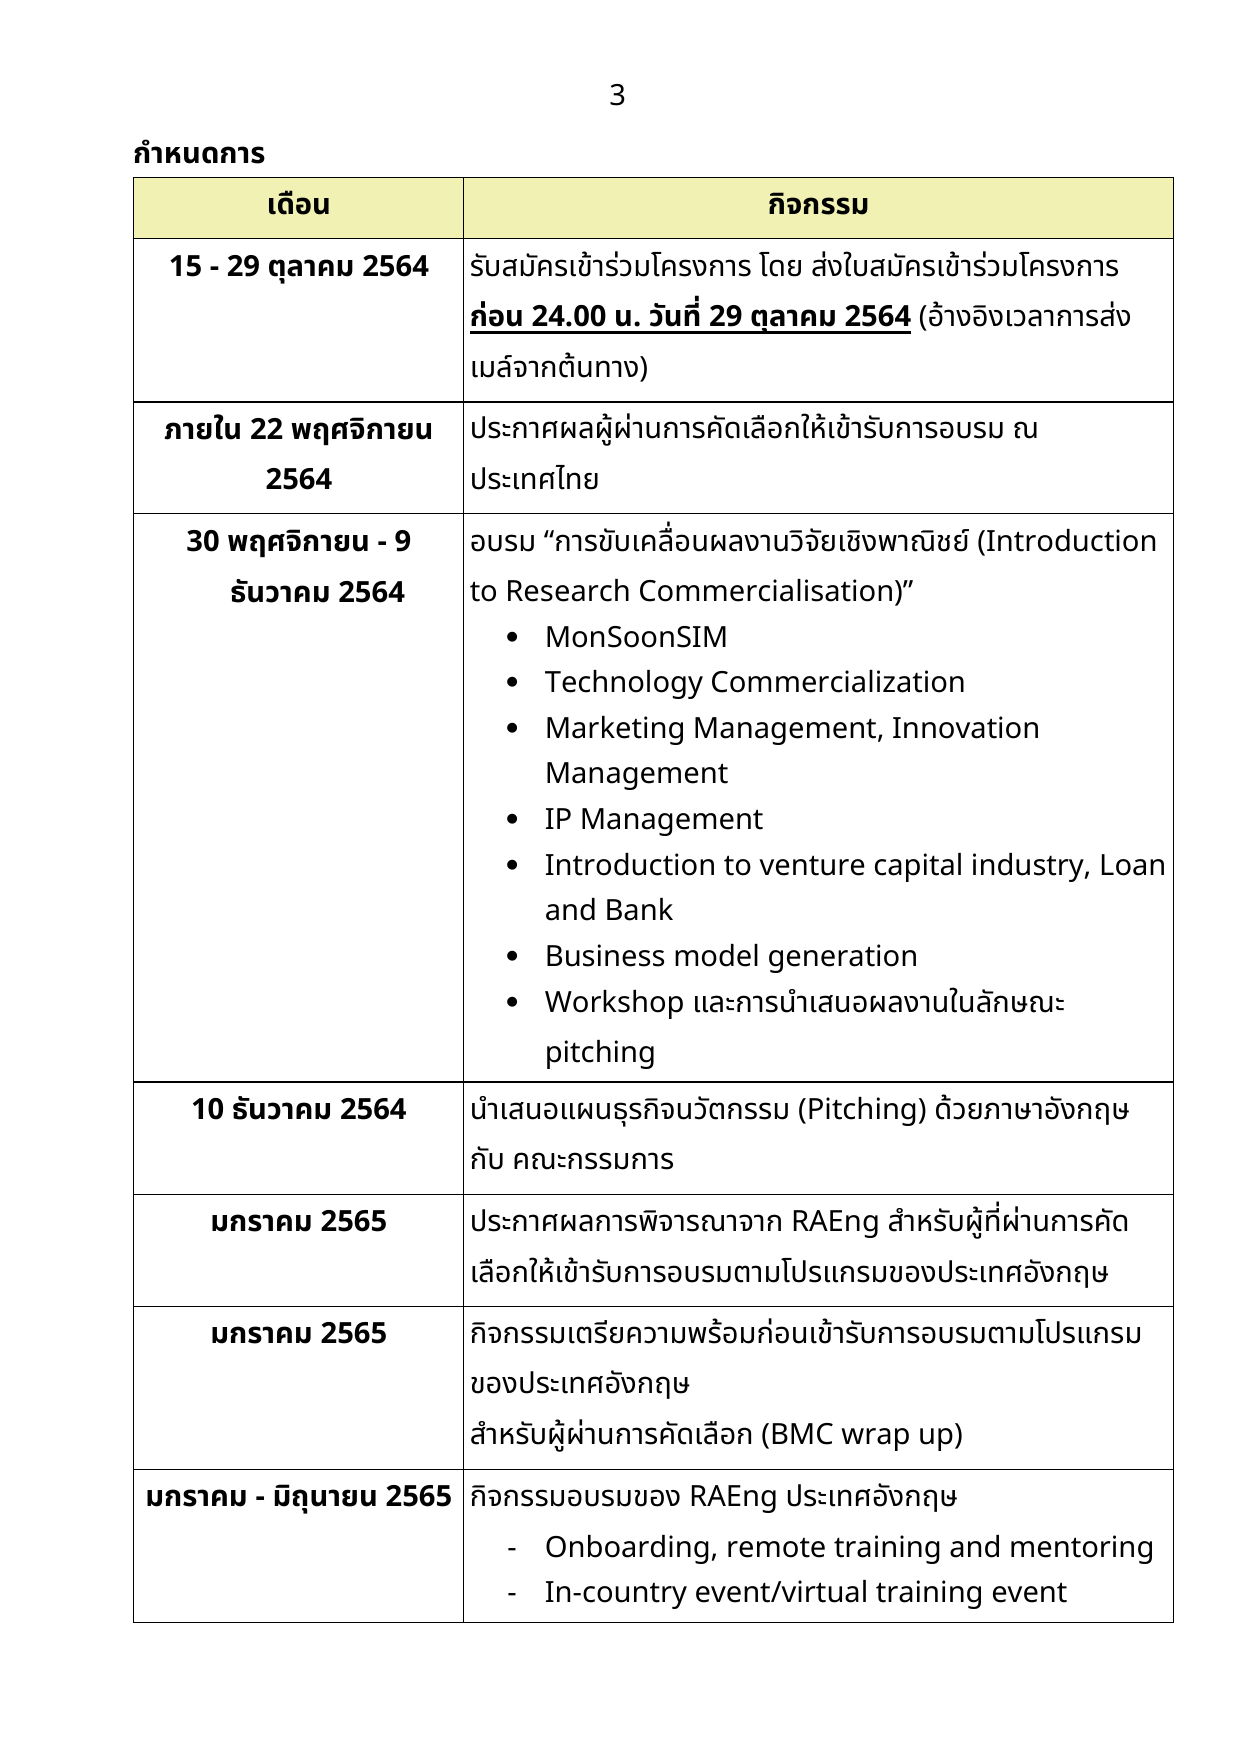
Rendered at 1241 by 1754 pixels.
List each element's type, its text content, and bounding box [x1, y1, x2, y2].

table_cell ภายใน 22 พฤศจิกายน 2564 [134, 403, 463, 513]
table_cell รับสมัครเข้าร่วมโครงการ โดย ส่งใบสมัครเข้าร่วมโครงการ ก่อน 24.00 น. วันที่ 29 ตุลาคม 2564 (อ้างอิงเวลาการส่งเมล์จากต้นทาง) [464, 239, 1173, 401]
table_cell 10 ธันวาคม 2564 [134, 1083, 463, 1193]
table_cell กิจกรรมเตรียความพร้อมก่อนเข้ารับการอบรมตามโปรแกรมของประเทศอังกฤษ สำหรับผู้ผ่านการคัดเลือก (BMC wrap up) [464, 1307, 1173, 1468]
table_cell อบรม “การขับเคลื่อนผลงานวิจัยเชิงพาณิชย์ (Introduction to Research Commercialisation)” MonSoonSIM Technology Commercialization Marketing Management, Innovation Management IP Management Introduction to venture capital industry, Loan and Bank Business model generation Workshop และการนำเสนอผลงานในลักษณะ pitching [464, 514, 1173, 1081]
table_cell มกราคม 2565 [134, 1307, 463, 1468]
table_cell มกราคม 2565 [134, 1195, 463, 1306]
table_cell 30 พฤศจิกายน - 9 ธันวาคม 2564 [134, 514, 463, 1081]
table_cell นำเสนอแผนธุรกิจนวัตกรรม (Pitching) ด้วยภาษาอังกฤษ กับ คณะกรรมการ [464, 1083, 1173, 1193]
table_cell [134, 1470, 463, 1622]
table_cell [464, 1470, 1173, 1622]
table_header เดือน [134, 178, 463, 238]
table_header กิจกรรม [464, 178, 1173, 238]
table_cell ประกาศผลผู้ผ่านการคัดเลือกให้เข้ารับการอบรม ณ ประเทศไทย [464, 403, 1173, 513]
table_cell ประกาศผลการพิจารณาจาก RAEng สำหรับผู้ที่ผ่านการคัดเลือกให้เข้ารับการอบรมตามโปรแกรมของประเทศอังกฤษ [464, 1195, 1173, 1306]
text กำหนดการ [133, 133, 1102, 177]
table_cell 15 - 29 ตุลาคม 2564 [134, 239, 463, 401]
